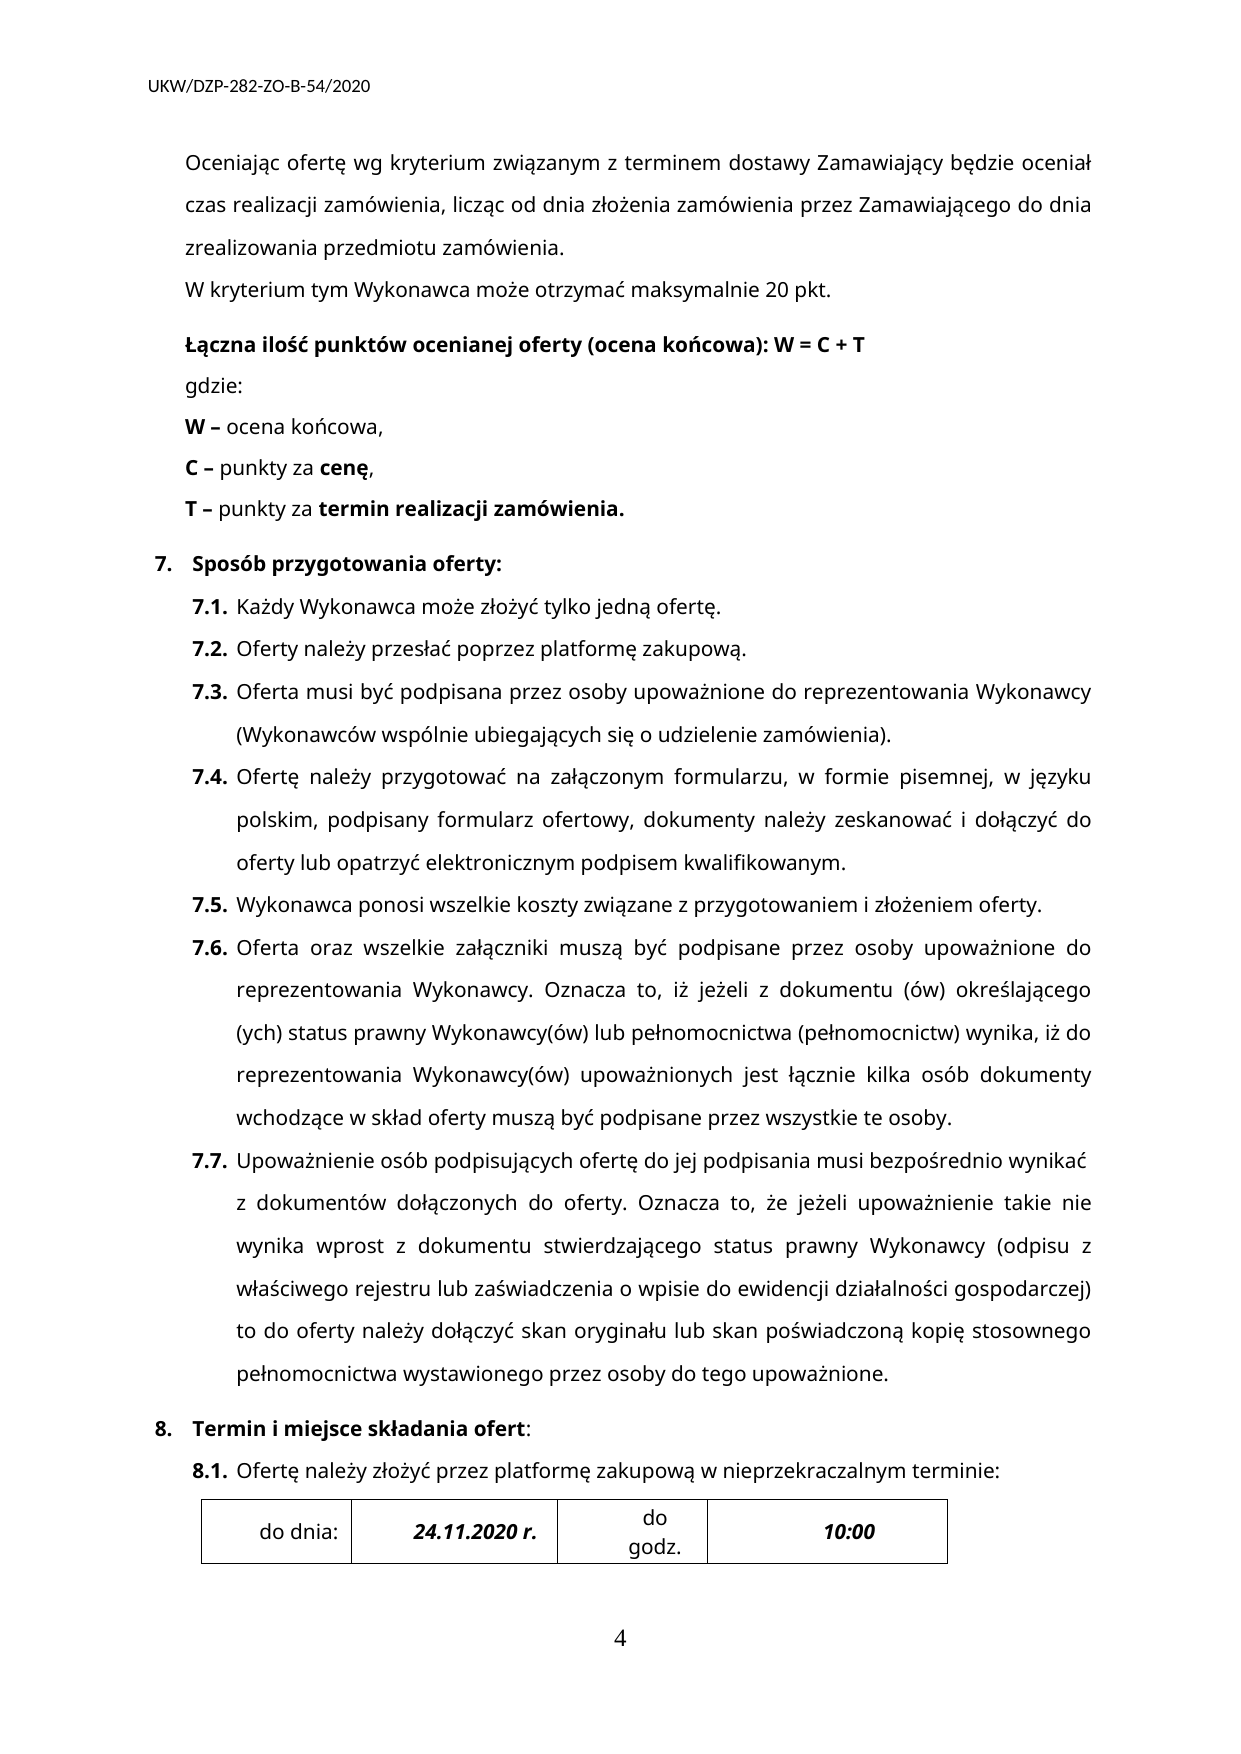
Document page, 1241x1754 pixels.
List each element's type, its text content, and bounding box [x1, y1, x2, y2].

table_header 10:00 [708, 1500, 947, 1563]
text Łączna ilość punktów ocenianej oferty (ocena końcowa): W = C + T [185, 331, 1093, 359]
list Każdy Wykonawca może złożyć tylko jedną ofertę. [192, 592, 1093, 620]
list Oferty należy przesłać poprzez platformę zakupową. [192, 634, 1093, 663]
list Oferta oraz wszelkie załączniki muszą być podpisane przez osoby upoważnione do reprezentowania Wykonawcy. Oznacza to, iż jeżeli z dokumentu (ów) określającego (ych) status prawny Wykonawcy(ów) lub pełnomocnictwa (pełnomocnictw) wynika, iż do reprezentowania Wykonawcy(ów) upoważnionych jest łącznie kilka osób dokumenty wchodzące w skład oferty muszą być podpisane przez wszystkie te osoby. [192, 933, 1093, 1132]
table_header 24.11.2020 r. [352, 1500, 557, 1563]
list Ofertę należy złożyć przez platformę zakupową w nieprzekraczalnym terminie: [192, 1457, 1093, 1485]
text C – punkty za cenę, [185, 453, 1093, 482]
table_header do dnia: [202, 1500, 351, 1563]
table_header do godz. [558, 1500, 707, 1563]
text W kryterium tym Wykonawca może otrzymać maksymalnie 20 pkt. [185, 275, 1093, 304]
text W – ocena końcowa, [185, 412, 1093, 441]
list Termin i miejsce składania ofert: [154, 1414, 1093, 1442]
list Wykonawca ponosi wszelkie koszty związane z przygotowaniem i złożeniem oferty. [192, 890, 1093, 919]
list Sposób przygotowania oferty: [154, 549, 1093, 578]
list Ofertę należy przygotować na załączonym formularzu, w formie pisemnej, w języku polskim, podpisany formularz ofertowy, dokumenty należy zeskanować i dołączyć do oferty lub opatrzyć elektronicznym podpisem kwalifikowanym. [192, 762, 1093, 876]
list Upoważnienie osób podpisujących ofertę do jej podpisania musi bezpośrednio wynikać z dokumentów dołączonych do oferty. Oznacza to, że jeżeli upoważnienie takie nie wynika wprost z dokumentu stwierdzającego status prawny Wykonawcy (odpisu z właściwego rejestru lub zaświadczenia o wpisie do ewidencji działalności gospodarczej) to do oferty należy dołączyć skan oryginału lub skan poświadczoną kopię stosownego pełnomocnictwa wystawionego przez osoby do tego upoważnione. [192, 1146, 1093, 1387]
text gdzie: [185, 371, 1093, 400]
list Oferta musi być podpisana przez osoby upoważnione do reprezentowania Wykonawcy (Wykonawców wspólnie ubiegających się o udzielenie zamówienia). [192, 677, 1093, 748]
text T – punkty za termin realizacji zamówienia. [185, 494, 1093, 523]
text Oceniając ofertę wg kryterium związanym z terminem dostawy Zamawiający będzie oceniał czas realizacji zamówienia, licząc od dnia złożenia zamówienia przez Zamawiającego do dnia zrealizowania przedmiotu zamówienia. [185, 148, 1093, 261]
